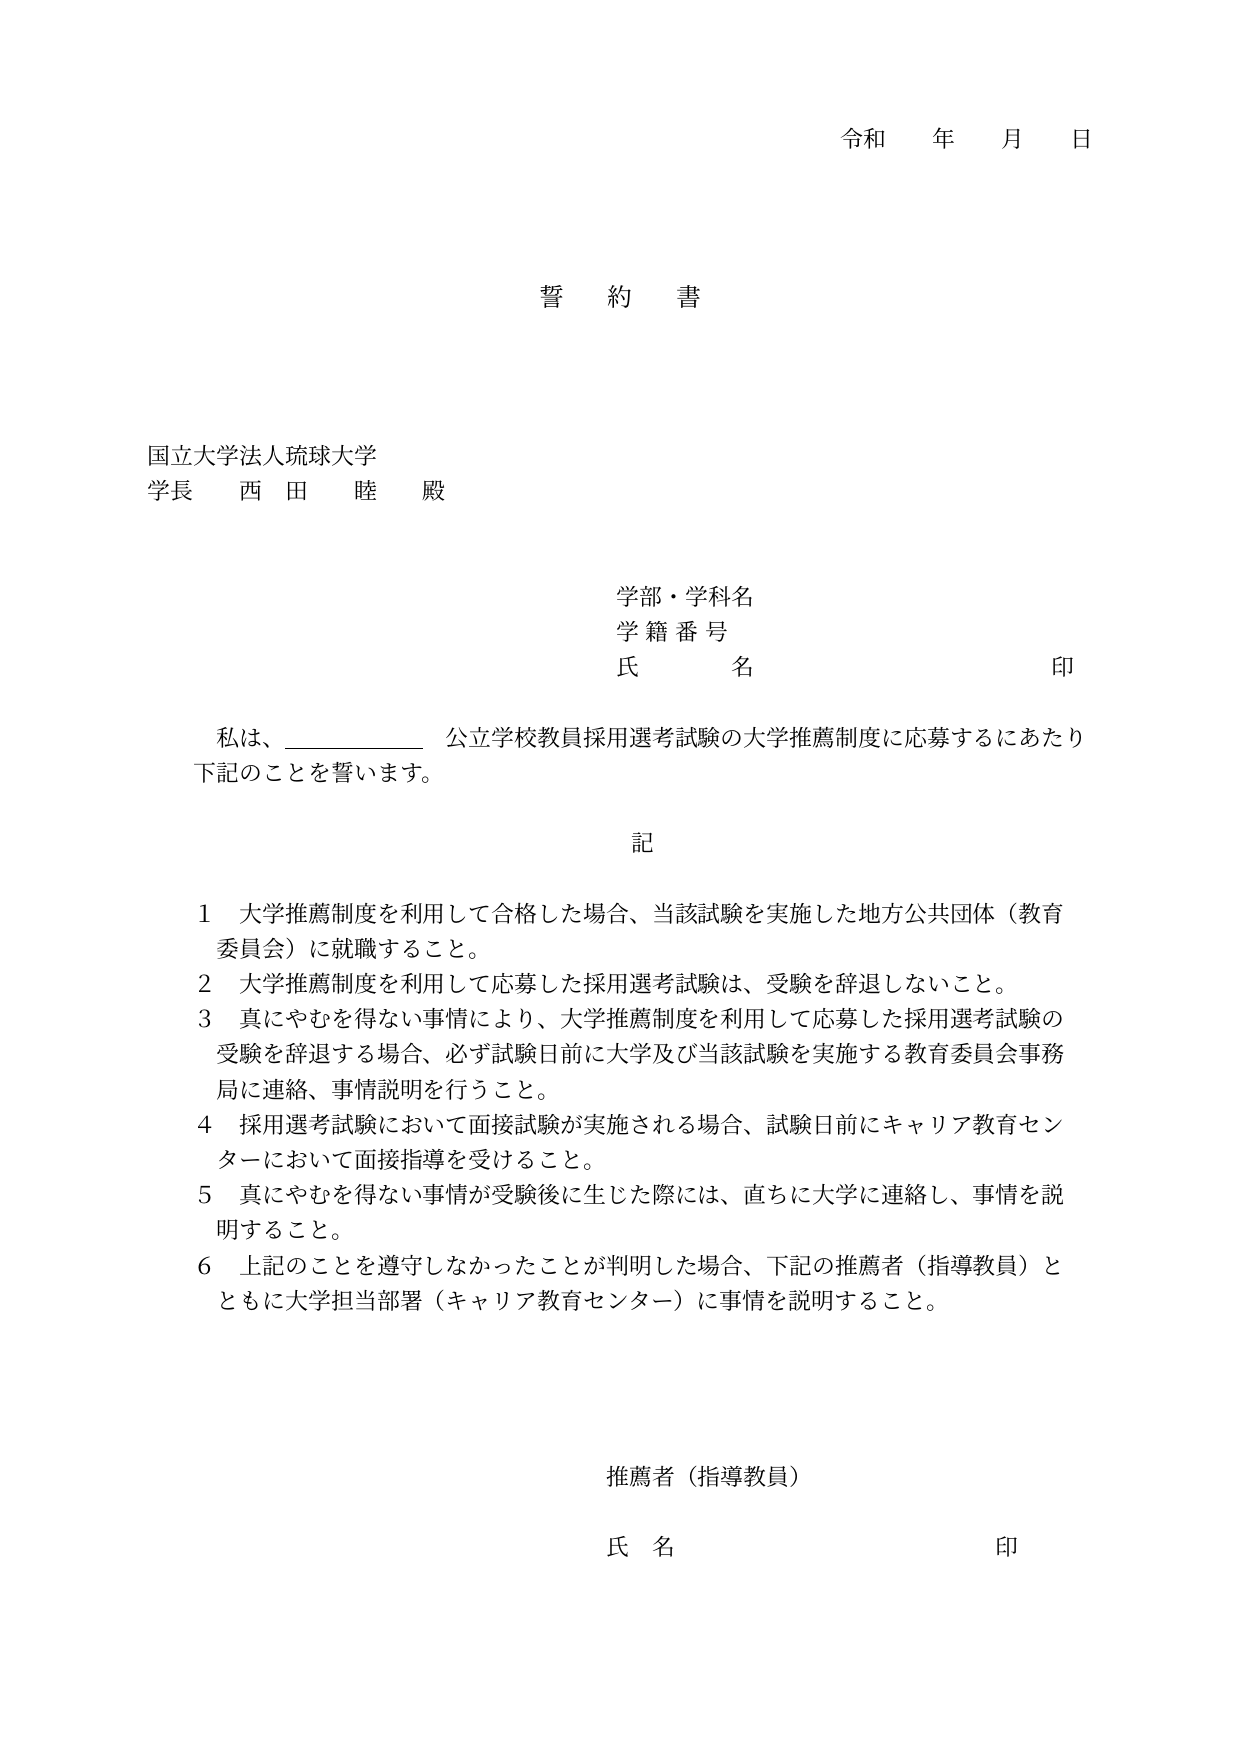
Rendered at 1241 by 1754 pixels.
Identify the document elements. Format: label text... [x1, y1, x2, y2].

text ターにおいて面接指導を受けること。 [148, 1141, 1092, 1176]
text 記 [148, 824, 1092, 859]
text 明すること。 [148, 1211, 1092, 1247]
text 学部・学科名 [616, 578, 1092, 613]
text 受験を辞退する場合、必ず試験日前に大学及び当該試験を実施する教育委員会事務 [148, 1035, 1092, 1071]
text 私は、 公立学校教員採用選考試験の大学推薦制度に応募するにあたり [148, 718, 1092, 754]
text ２ 大学推薦制度を利用して応募した採用選考試験は、受験を辞退しないこと。 [148, 965, 1092, 1000]
text 国立大学法人琉球大学 [148, 437, 1092, 472]
text 学長 西 田 睦 殿 [148, 472, 1092, 507]
text １ 大学推薦制度を利用して合格した場合、当該試験を実施した地方公共団体（教育 [148, 894, 1092, 930]
text ５ 真にやむを得ない事情が受験後に生じた際には、直ちに大学に連絡し、事情を説 [148, 1176, 1092, 1211]
text 委員会）に就職すること。 [148, 930, 1092, 965]
text ６ 上記のことを遵守しなかったことが判明した場合、下記の推薦者（指導教員）と [148, 1247, 1092, 1282]
text 推薦者（指導教員） [148, 1458, 1092, 1493]
text 氏 名 印 [148, 1528, 1092, 1563]
text 誓約書 [148, 261, 1092, 331]
text ３ 真にやむを得ない事情により、大学推薦制度を利用して応募した採用選考試験の [148, 1000, 1092, 1035]
text 局に連絡、事情説明を行うこと。 [148, 1071, 1092, 1106]
text 下記のことを誓います。 [148, 754, 1092, 789]
text 氏 名 印 [616, 648, 1092, 683]
text 学籍番号 [616, 613, 1092, 648]
text 令和 年 月 日 [148, 120, 1092, 155]
text ともに大学担当部署（キャリア教育センター）に事情を説明すること。 [148, 1282, 1092, 1317]
text ４ 採用選考試験において面接試験が実施される場合、試験日前にキャリア教育セン [148, 1106, 1092, 1141]
